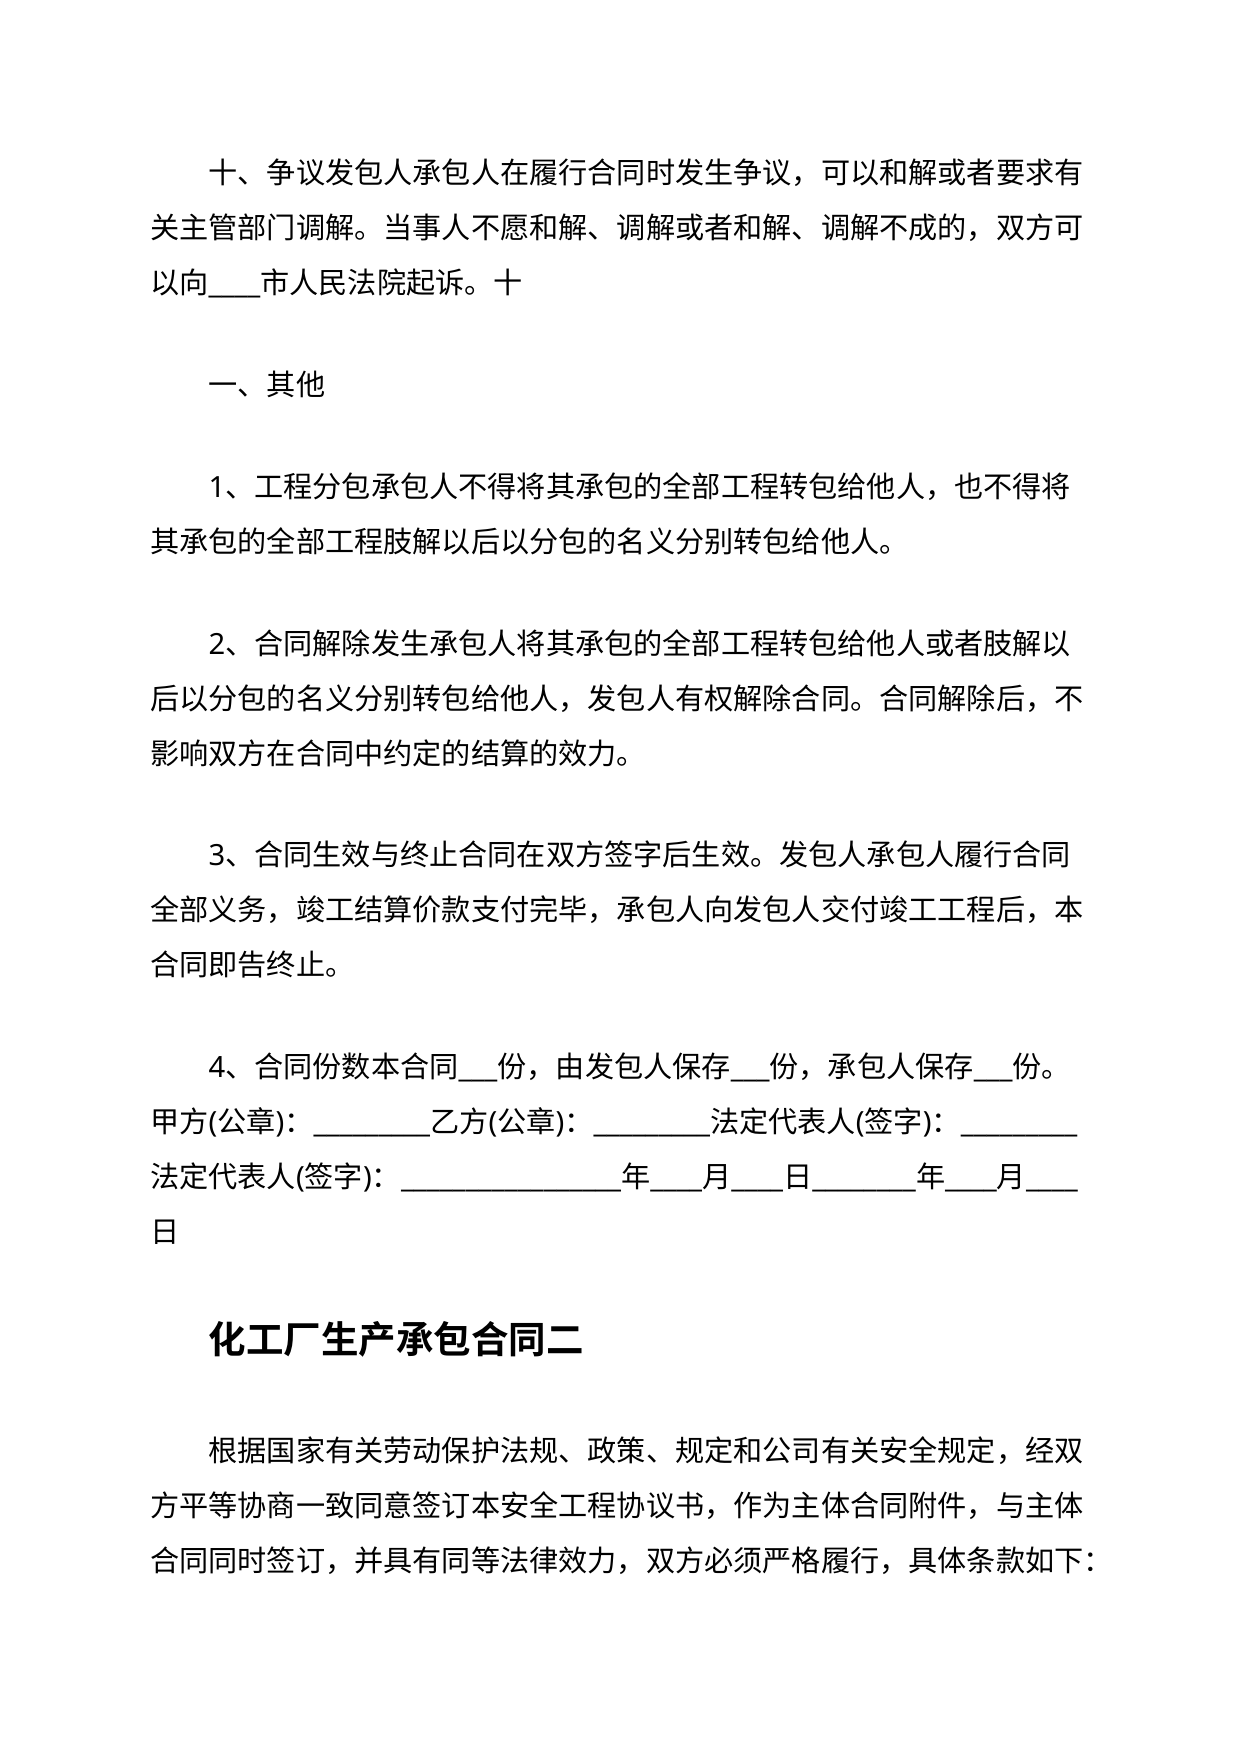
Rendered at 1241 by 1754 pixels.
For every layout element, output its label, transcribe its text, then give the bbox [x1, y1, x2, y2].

text 化工厂生产承包合同二 [150, 1310, 1090, 1365]
text 十、争议发包人承包人在履行合同时发生争议，可以和解或者要求有关主管部门调解。当事人不愿和解、调解或者和解、调解不成的，双方可以向____市人民法院起诉。十 [150, 150, 1090, 302]
text 3、合同生效与终止合同在双方签字后生效。发包人承包人履行合同全部义务，竣工结算价款支付完毕，承包人向发包人交付竣工工程后，本合同即告终止。 [150, 832, 1090, 984]
text 4、合同份数本合同___份，由发包人保存___份，承包人保存___份。甲方(公章)：_________乙方(公章)：_________法定代表人(签字)：_________法定代表人(签字)：_________________年____月____日________年____月____日 [150, 1044, 1090, 1251]
text 根据国家有关劳动保护法规、政策、规定和公司有关安全规定，经双方平等协商一致同意签订本安全工程协议书，作为主体合同附件，与主体合同同时签订，并具有同等法律效力，双方必须严格履行，具体条款如下： [150, 1428, 1090, 1580]
text 一、其他 [150, 362, 1090, 404]
text 1、工程分包承包人不得将其承包的全部工程转包给他人，也不得将其承包的全部工程肢解以后以分包的名义分别转包给他人。 [150, 463, 1090, 561]
text 2、合同解除发生承包人将其承包的全部工程转包给他人或者肢解以后以分包的名义分别转包给他人，发包人有权解除合同。合同解除后，不影响双方在合同中约定的结算的效力。 [150, 620, 1090, 772]
